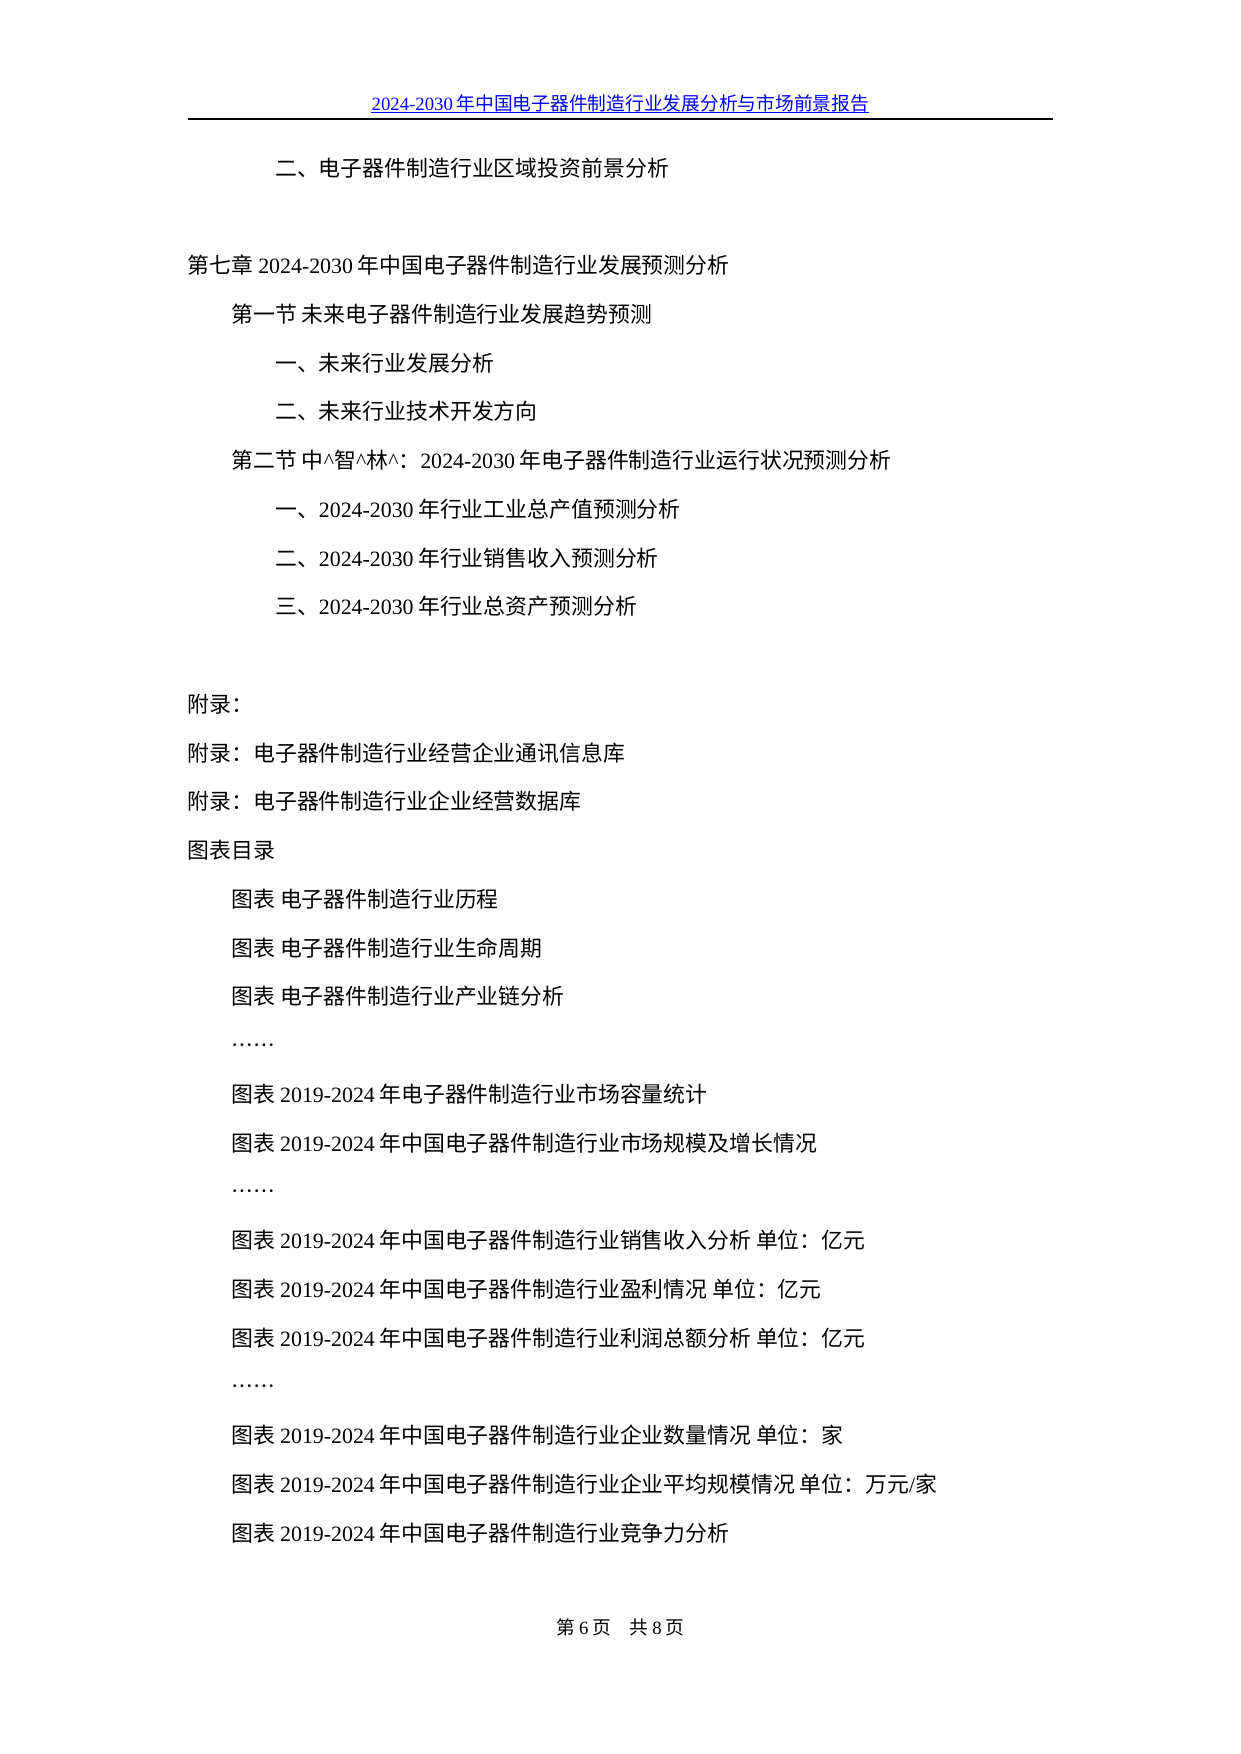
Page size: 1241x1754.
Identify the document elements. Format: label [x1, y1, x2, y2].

text [187, 150, 1053, 1548]
